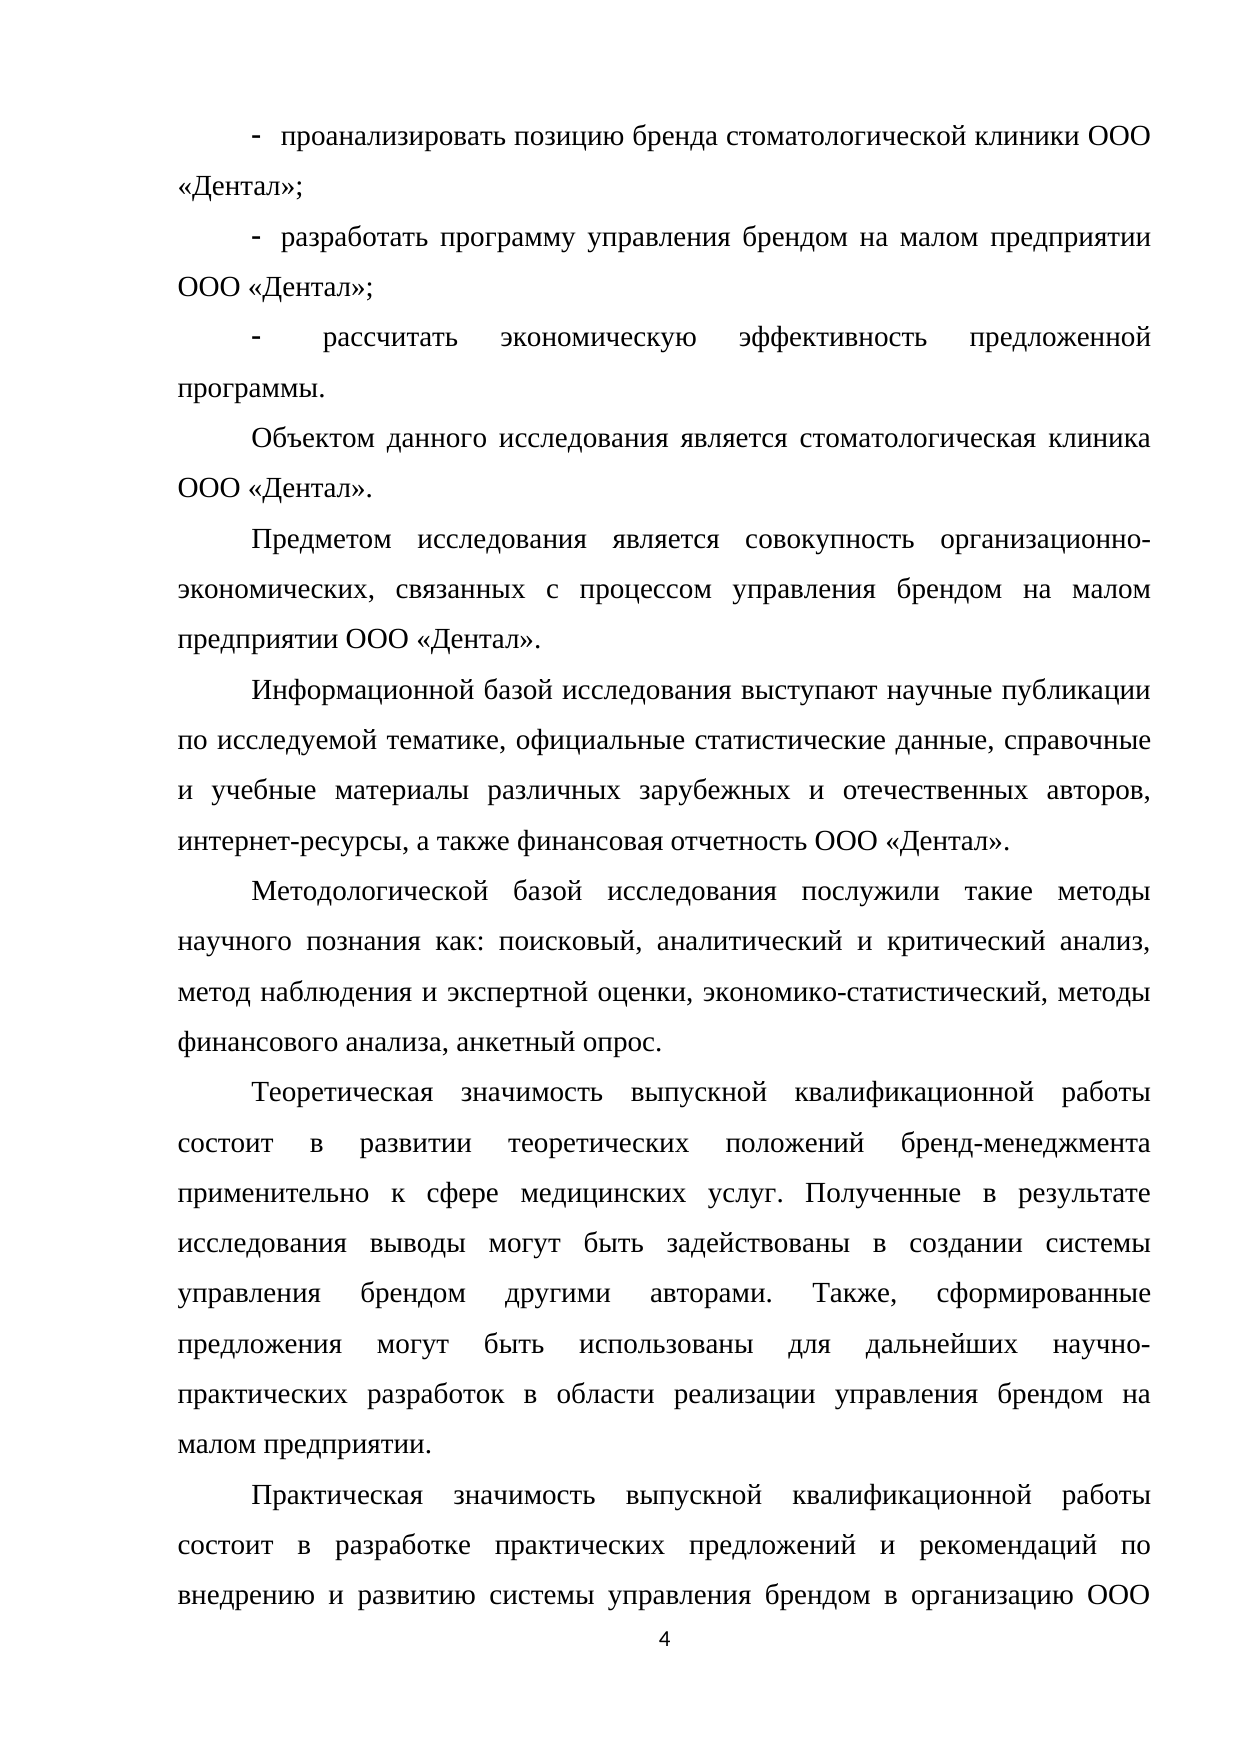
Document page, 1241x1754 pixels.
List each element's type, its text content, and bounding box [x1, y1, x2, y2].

text Методологической базой исследования послужили такие методы научного познания как: поисковый, аналитический и критический анализ, метод наблюдения и экспертной оценки, экономико-статистический, методы финансового анализа, анкетный опрос. [177, 873, 1152, 1058]
text Информационной базой исследования выступают научные публикации по исследуемой тематике, официальные статистические данные, справочные и учебные материалы различных зарубежных и отечественных авторов, интернет-ресурсы, а также финансовая отчетность ООО «Дентал». [177, 672, 1152, 856]
list проанализировать позицию бренда стоматологической клиники ООО «Дентал»; [177, 118, 1152, 202]
list рассчитать экономическую эффективность предложенной программы. [177, 319, 1152, 403]
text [177, 1477, 1152, 1611]
text Теоретическая значимость выпускной квалификационной работы состоит в развитии теоретических положений бренд-менеджмента применительно к сфере медицинских услуг. Полученные в результате исследования выводы могут быть задействованы в создании системы управления брендом другими авторами. Также, сформированные предложения могут быть использованы для дальнейших научно-практических разработок в области реализации управления брендом на малом предприятии. [177, 1074, 1152, 1460]
text Объектом данного исследования является стоматологическая клиника ООО «Дентал». [177, 420, 1152, 504]
list разработать программу управления брендом на малом предприятии ООО «Дентал»; [177, 219, 1152, 303]
text Предметом исследования является совокупность организационно-экономических, связанных с процессом управления брендом на малом предприятии ООО «Дентал». [177, 521, 1152, 655]
